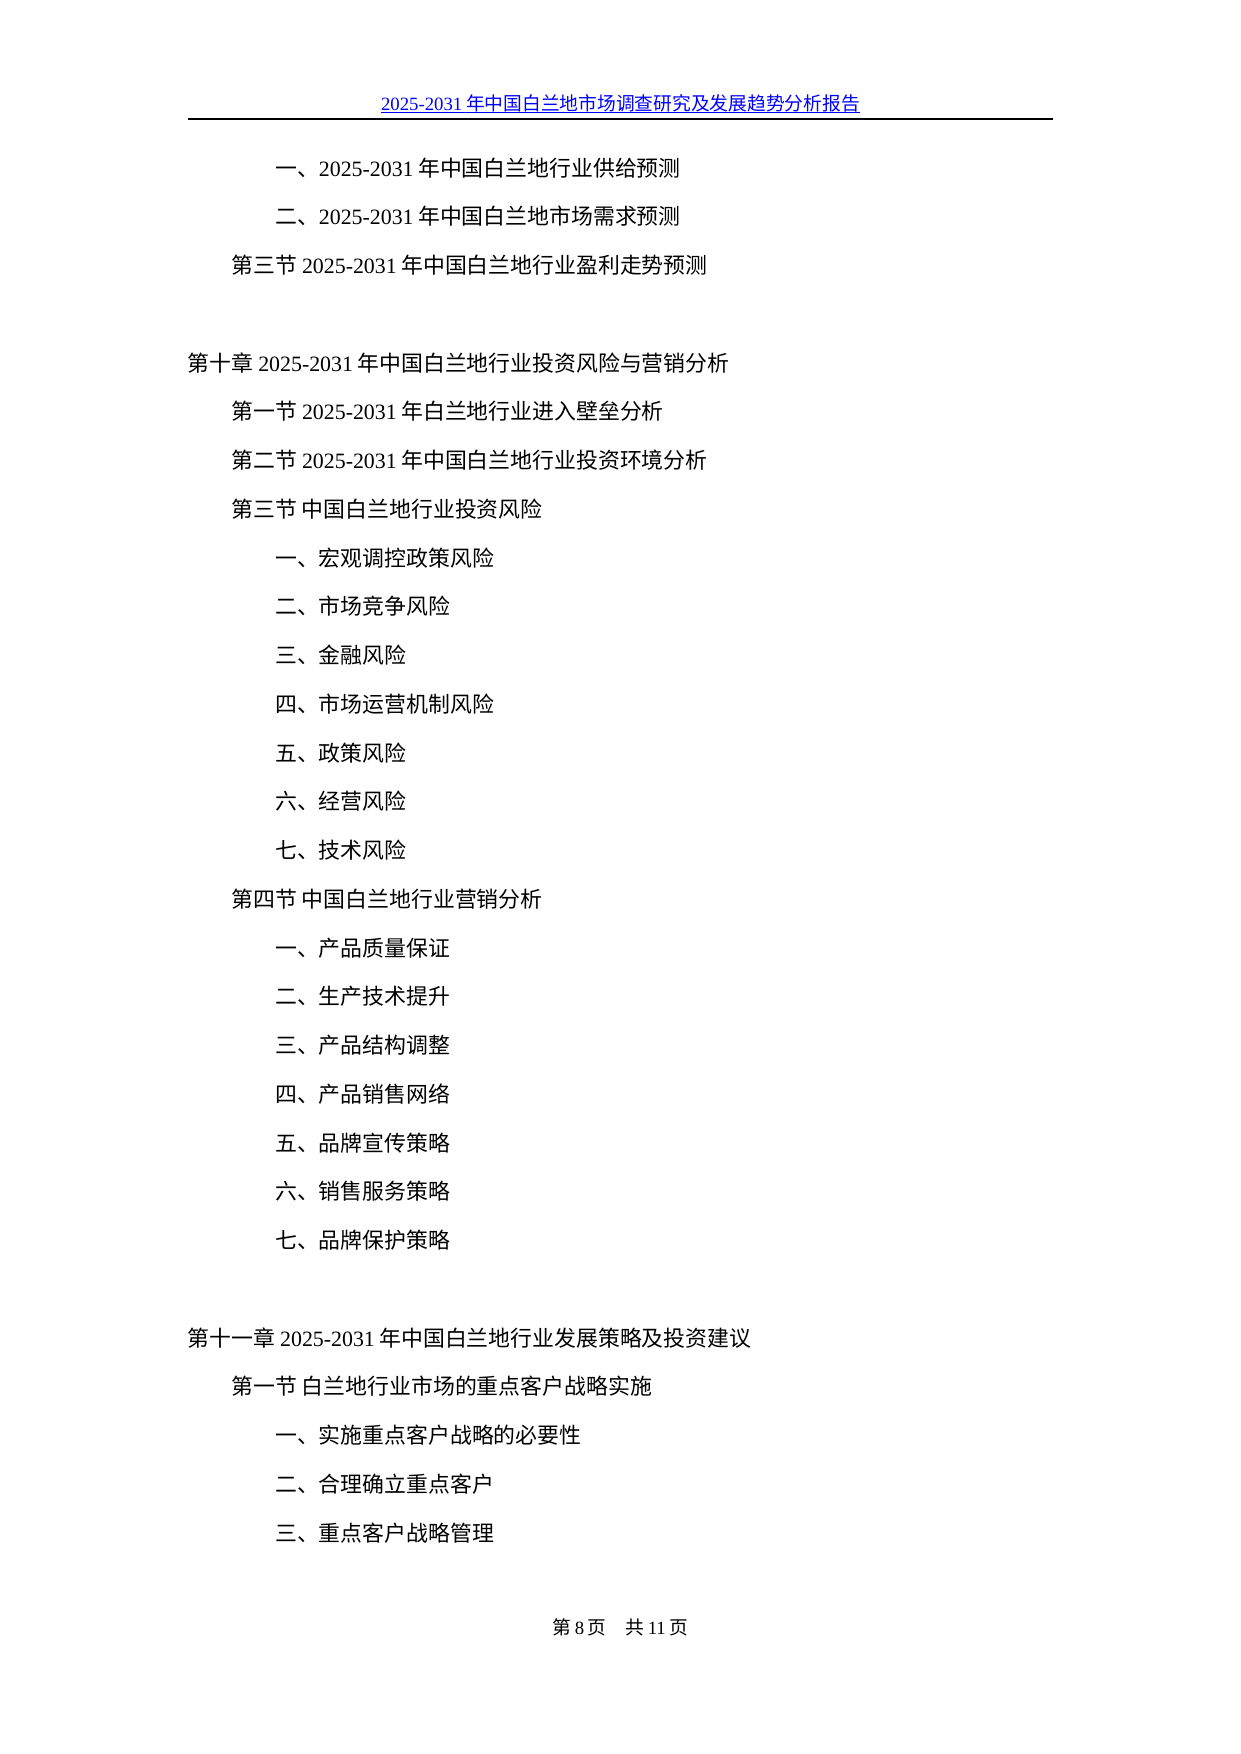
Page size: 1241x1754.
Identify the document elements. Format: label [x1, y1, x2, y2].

text [187, 150, 1053, 1548]
